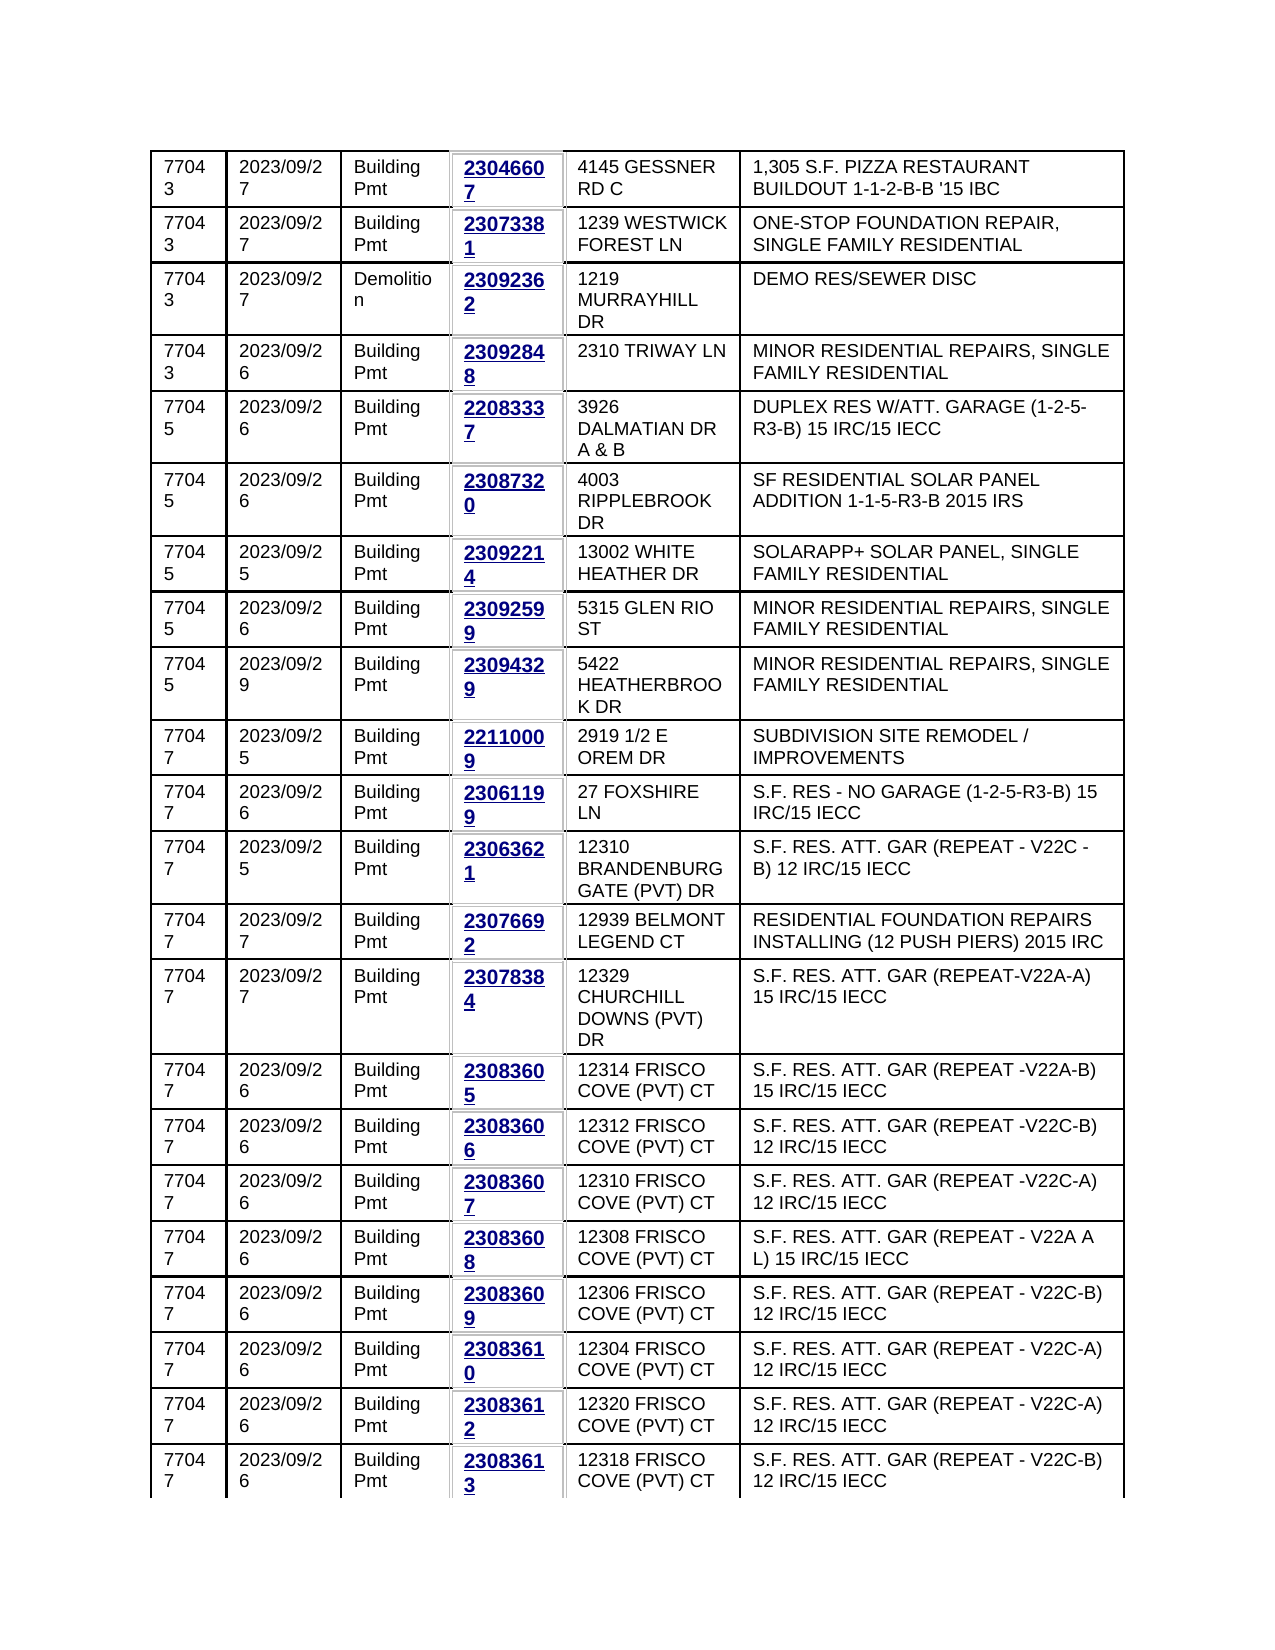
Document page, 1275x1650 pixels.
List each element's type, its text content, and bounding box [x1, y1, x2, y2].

table_cell 13002 WHITE HEATHER DR [567, 537, 739, 590]
table_cell Building Pmt [342, 537, 449, 590]
table_cell 5315 GLEN RIO ST [567, 593, 739, 646]
table_cell 5422 HEATHERBROOK DR [567, 648, 739, 719]
table_cell 23083608 [453, 1224, 562, 1275]
table_cell 22083337 [453, 395, 562, 462]
table_cell 77043 [152, 152, 225, 206]
table_cell 23083612 [453, 1392, 562, 1442]
table_cell 23078384 [453, 963, 562, 1052]
table_cell S.F. RES. ATT. GAR (REPEAT - V22A A L) 15 IRC/15 IECC [741, 1222, 1123, 1275]
table_cell 77047 [152, 1055, 225, 1108]
table_cell SF RESIDENTIAL SOLAR PANEL ADDITION 1-1-5-R3-B 2015 IRS [741, 464, 1123, 535]
table_cell S.F. RES. ATT. GAR (REPEAT -V22C-B) 12 IRC/15 IECC [741, 1110, 1123, 1164]
table_cell Building Pmt [342, 1278, 449, 1331]
table_cell 12310 FRISCO COVE (PVT) CT [567, 1166, 739, 1219]
table_cell 77047 [152, 1222, 225, 1275]
table_cell 2023/09/25 [228, 721, 340, 774]
table_cell 2919 1/2 E OREM DR [567, 721, 739, 774]
table_cell 2310 TRIWAY LN [567, 336, 739, 390]
table_cell 77047 [152, 832, 225, 903]
table_cell 77043 [152, 336, 225, 390]
table_cell S.F. RES. ATT. GAR (REPEAT -V22C-A) 12 IRC/15 IECC [741, 1166, 1123, 1219]
table_cell Building Pmt [342, 392, 449, 462]
table_cell 23083613 [453, 1447, 562, 1498]
table_cell 2023/09/26 [228, 1110, 340, 1164]
table_cell 22110009 [453, 723, 562, 774]
table_cell 12939 BELMONT LEGEND CT [567, 905, 739, 958]
table_cell Building Pmt [342, 1055, 449, 1108]
table_cell 77045 [152, 537, 225, 590]
table_cell 23076692 [453, 907, 562, 958]
table_cell S.F. RES. ATT. GAR (REPEAT - V22C - B) 12 IRC/15 IECC [741, 832, 1123, 903]
table_cell 77047 [152, 721, 225, 774]
table_cell 77045 [152, 464, 225, 535]
table_cell Building Pmt [342, 1333, 449, 1387]
table_cell DEMO RES/SEWER DISC [741, 264, 1123, 334]
table_cell Building Pmt [342, 336, 449, 390]
table_cell 77043 [152, 208, 225, 261]
table_cell 23094329 [453, 651, 562, 719]
table_cell 12310 BRANDENBURG GATE (PVT) DR [567, 832, 739, 903]
table_cell 12314 FRISCO COVE (PVT) CT [567, 1055, 739, 1108]
table_cell Building Pmt [342, 1445, 449, 1498]
table_cell 2023/09/26 [228, 1055, 340, 1108]
table_cell 3926 DALMATIAN DR A & B [567, 392, 739, 462]
table_cell 23063621 [453, 835, 562, 903]
table_cell SOLARAPP+ SOLAR PANEL, SINGLE FAMILY RESIDENTIAL [741, 537, 1123, 590]
table_cell 12320 FRISCO COVE (PVT) CT [567, 1389, 739, 1442]
table_cell 1,305 S.F. PIZZA RESTAURANT BUILDOUT 1-1-2-B-B '15 IBC [741, 152, 1123, 206]
table_cell 1239 WESTWICK FOREST LN [567, 208, 739, 261]
table_cell 77047 [152, 1389, 225, 1442]
table_cell S.F. RES. ATT. GAR (REPEAT - V22C-B) 12 IRC/15 IECC [741, 1445, 1123, 1498]
table_cell 77047 [152, 1333, 225, 1387]
table_cell S.F. RES - NO GARAGE (1-2-5-R3-B) 15 IRC/15 IECC [741, 776, 1123, 830]
table_cell MINOR RESIDENTIAL REPAIRS, SINGLE FAMILY RESIDENTIAL [741, 648, 1123, 719]
table_cell 77047 [152, 960, 225, 1052]
table_cell 23083609 [453, 1280, 562, 1331]
table_cell 77047 [152, 905, 225, 958]
table_cell 23087320 [453, 467, 562, 535]
table_cell 12306 FRISCO COVE (PVT) CT [567, 1278, 739, 1331]
table_cell S.F. RES. ATT. GAR (REPEAT-V22A-A) 15 IRC/15 IECC [741, 960, 1123, 1052]
table_cell Building Pmt [342, 1389, 449, 1442]
table_cell Building Pmt [342, 776, 449, 830]
table_cell 2023/09/27 [228, 152, 340, 206]
table_cell 23073381 [453, 211, 562, 261]
table_cell 77047 [152, 1110, 225, 1164]
table_cell Building Pmt [342, 648, 449, 719]
table_cell Building Pmt [342, 721, 449, 774]
table_cell 77043 [152, 264, 225, 334]
table_cell 2023/09/26 [228, 1445, 340, 1498]
table_cell 77047 [152, 1445, 225, 1498]
table_cell Building Pmt [342, 1222, 449, 1275]
table_cell 77045 [152, 392, 225, 462]
table_cell 12308 FRISCO COVE (PVT) CT [567, 1222, 739, 1275]
table_cell 2023/09/26 [228, 1166, 340, 1219]
table_cell Building Pmt [342, 905, 449, 958]
table_cell MINOR RESIDENTIAL REPAIRS, SINGLE FAMILY RESIDENTIAL [741, 593, 1123, 646]
table_cell 23083606 [453, 1113, 562, 1164]
table_cell Building Pmt [342, 208, 449, 261]
table_cell Building Pmt [342, 464, 449, 535]
table_cell Building Pmt [342, 152, 449, 206]
table_cell 2023/09/26 [228, 593, 340, 646]
table_cell 2023/09/29 [228, 648, 340, 719]
table_cell 2023/09/27 [228, 905, 340, 958]
table_cell 2023/09/27 [228, 208, 340, 261]
table_cell 27 FOXSHIRE LN [567, 776, 739, 830]
table_cell 2023/09/25 [228, 832, 340, 903]
table_cell Building Pmt [342, 593, 449, 646]
table_cell 2023/09/26 [228, 1278, 340, 1331]
table_cell 23083607 [453, 1169, 562, 1219]
table_cell 4003 RIPPLEBROOK DR [567, 464, 739, 535]
table_cell 2023/09/26 [228, 1333, 340, 1387]
table_cell MINOR RESIDENTIAL REPAIRS, SINGLE FAMILY RESIDENTIAL [741, 336, 1123, 390]
table_cell S.F. RES. ATT. GAR (REPEAT - V22C-A) 12 IRC/15 IECC [741, 1333, 1123, 1387]
table_cell 4145 GESSNER RD C [567, 152, 739, 206]
table_cell 23061199 [453, 779, 562, 830]
table_cell DUPLEX RES W/ATT. GARAGE (1-2-5-R3-B) 15 IRC/15 IECC [741, 392, 1123, 462]
table_cell 77045 [152, 648, 225, 719]
table_cell 23083610 [453, 1336, 562, 1387]
table_cell Building Pmt [342, 1110, 449, 1164]
table_cell 2023/09/26 [228, 464, 340, 535]
table_cell Building Pmt [342, 832, 449, 903]
table_cell 23092848 [453, 339, 562, 390]
table_cell 2023/09/27 [228, 960, 340, 1052]
table_cell 2023/09/26 [228, 776, 340, 830]
table_cell 77045 [152, 593, 225, 646]
table_cell 2023/09/27 [228, 264, 340, 334]
table_cell 23092214 [453, 540, 562, 590]
table_cell 2023/09/26 [228, 1222, 340, 1275]
table_cell 2023/09/26 [228, 392, 340, 462]
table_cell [741, 1389, 1123, 1442]
table_cell 23092599 [453, 595, 562, 646]
table_cell SUBDIVISION SITE REMODEL / IMPROVEMENTS [741, 721, 1123, 774]
table_cell 2023/09/26 [228, 336, 340, 390]
table_cell 12312 FRISCO COVE (PVT) CT [567, 1110, 739, 1164]
table_cell S.F. RES. ATT. GAR (REPEAT -V22A-B) 15 IRC/15 IECC [741, 1055, 1123, 1108]
table_cell 1219 MURRAYHILL DR [567, 264, 739, 334]
table_cell 12304 FRISCO COVE (PVT) CT [567, 1333, 739, 1387]
table_cell 23092362 [453, 266, 562, 334]
table_cell 12318 FRISCO COVE (PVT) CT [567, 1445, 739, 1498]
table_cell S.F. RES. ATT. GAR (REPEAT - V22C-B) 12 IRC/15 IECC [741, 1278, 1123, 1331]
table_cell Building Pmt [342, 1166, 449, 1219]
table_cell 2023/09/26 [228, 1389, 340, 1442]
table_cell Building Pmt [342, 960, 449, 1052]
table_cell 23046607 [453, 155, 562, 206]
table_cell ONE-STOP FOUNDATION REPAIR, SINGLE FAMILY RESIDENTIAL [741, 208, 1123, 261]
table_cell RESIDENTIAL FOUNDATION REPAIRS INSTALLING (12 PUSH PIERS) 2015 IRC [741, 905, 1123, 958]
table_cell 77047 [152, 1278, 225, 1331]
table_cell Demolition [342, 264, 449, 334]
table_cell 77047 [152, 1166, 225, 1219]
table_cell 23083605 [453, 1057, 562, 1108]
table_cell 2023/09/25 [228, 537, 340, 590]
table_cell 77047 [152, 776, 225, 830]
table_cell 12329 CHURCHILL DOWNS (PVT) DR [567, 960, 739, 1052]
